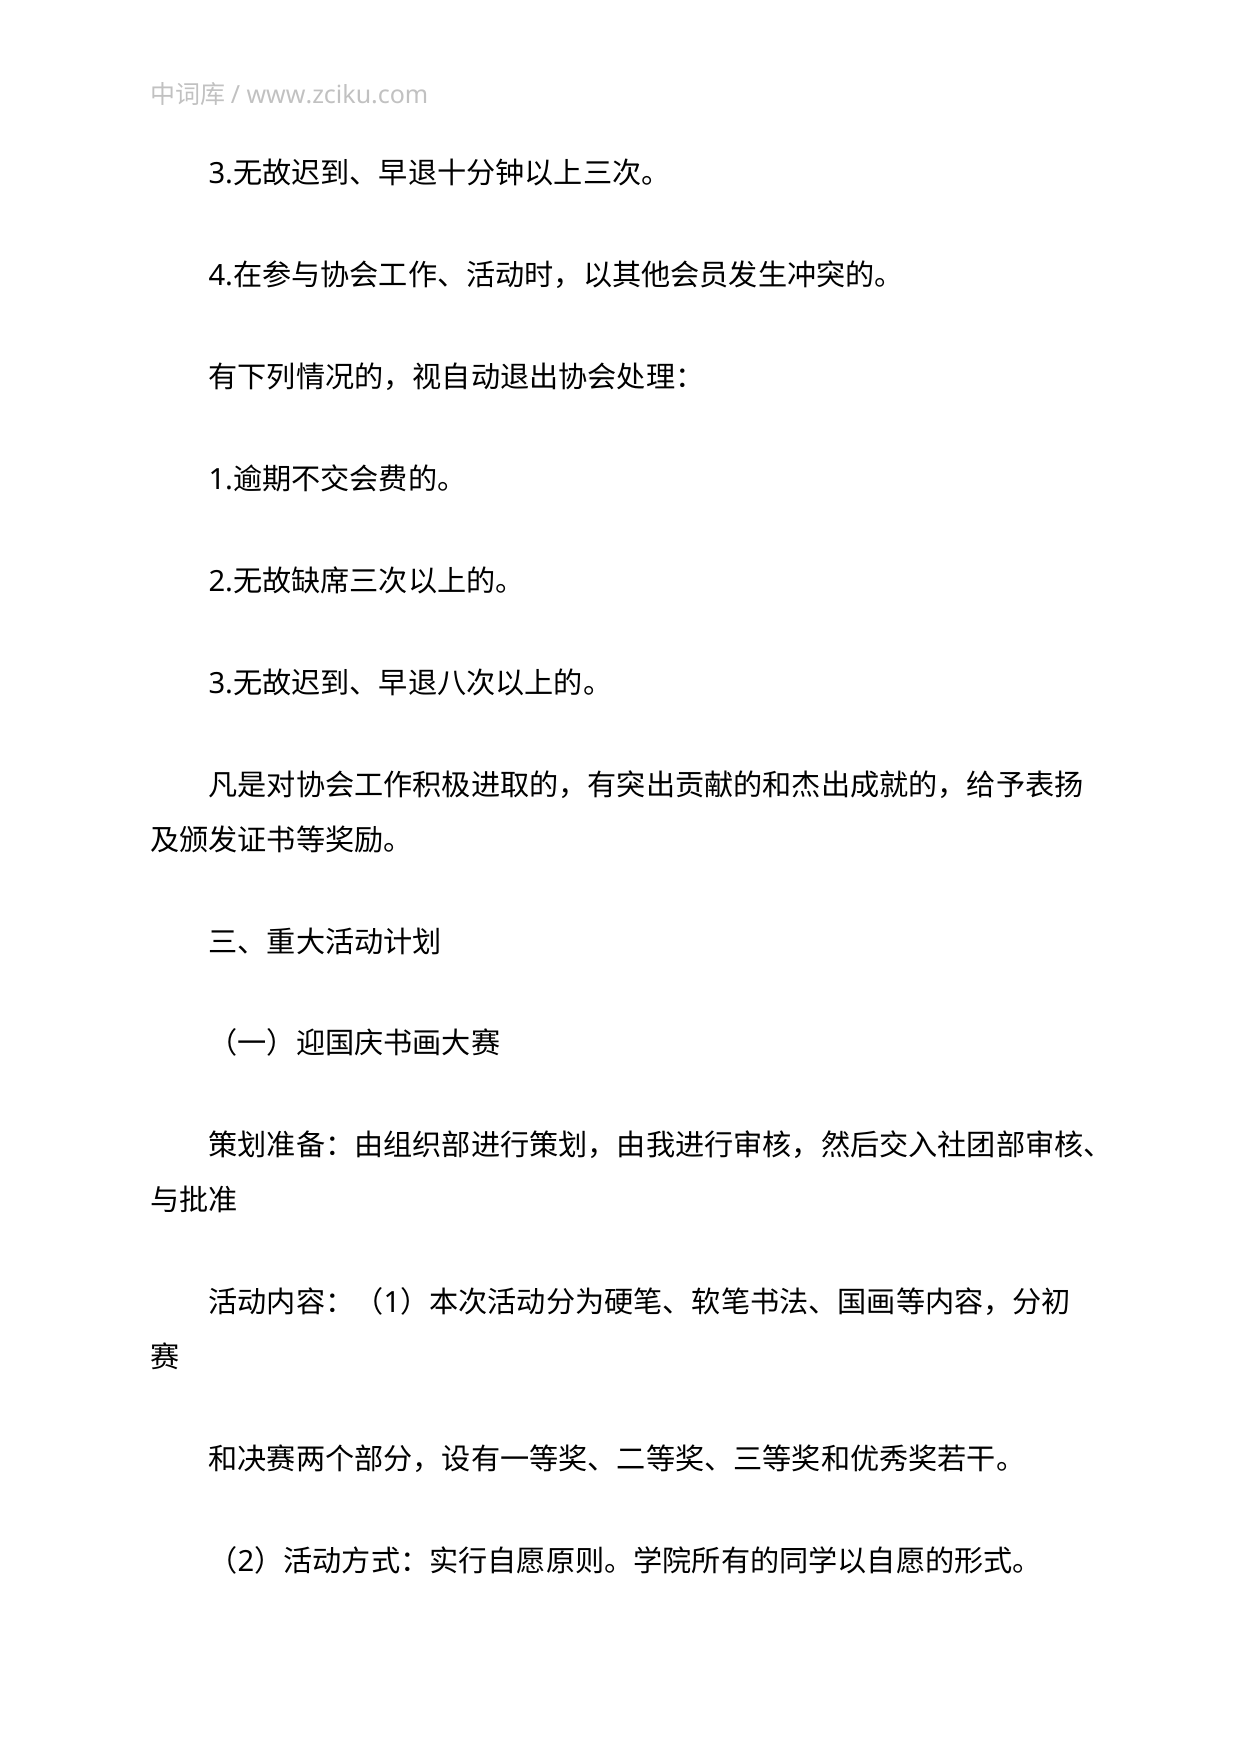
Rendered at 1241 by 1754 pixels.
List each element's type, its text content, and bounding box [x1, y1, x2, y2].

text 策划准备：由组织部进行策划，由我进行审核，然后交入社团部审核、与批准 [150, 1122, 1090, 1219]
text （一）迎国庆书画大赛 [150, 1020, 1090, 1062]
text 3.无故迟到、早退八次以上的。 [150, 660, 1090, 702]
text 3.无故迟到、早退十分钟以上三次。 [150, 150, 1090, 192]
text （2）活动方式：实行自愿原则。学院所有的同学以自愿的形式。 [150, 1537, 1090, 1579]
text 活动内容：（1）本次活动分为硬笔、软笔书法、国画等内容，分初赛 [150, 1278, 1090, 1376]
text 凡是对协会工作积极进取的，有突出贡献的和杰出成就的，给予表扬及颁发证书等奖励。 [150, 762, 1090, 859]
text 和决赛两个部分，设有一等奖、二等奖、三等奖和优秀奖若干。 [150, 1435, 1090, 1478]
text 三、重大活动计划 [150, 918, 1090, 961]
text 1.逾期不交会费的。 [150, 456, 1090, 498]
text 4.在参与协会工作、活动时，以其他会员发生冲突的。 [150, 252, 1090, 294]
text 2.无故缺席三次以上的。 [150, 558, 1090, 600]
text 有下列情况的，视自动退出协会处理： [150, 354, 1090, 396]
